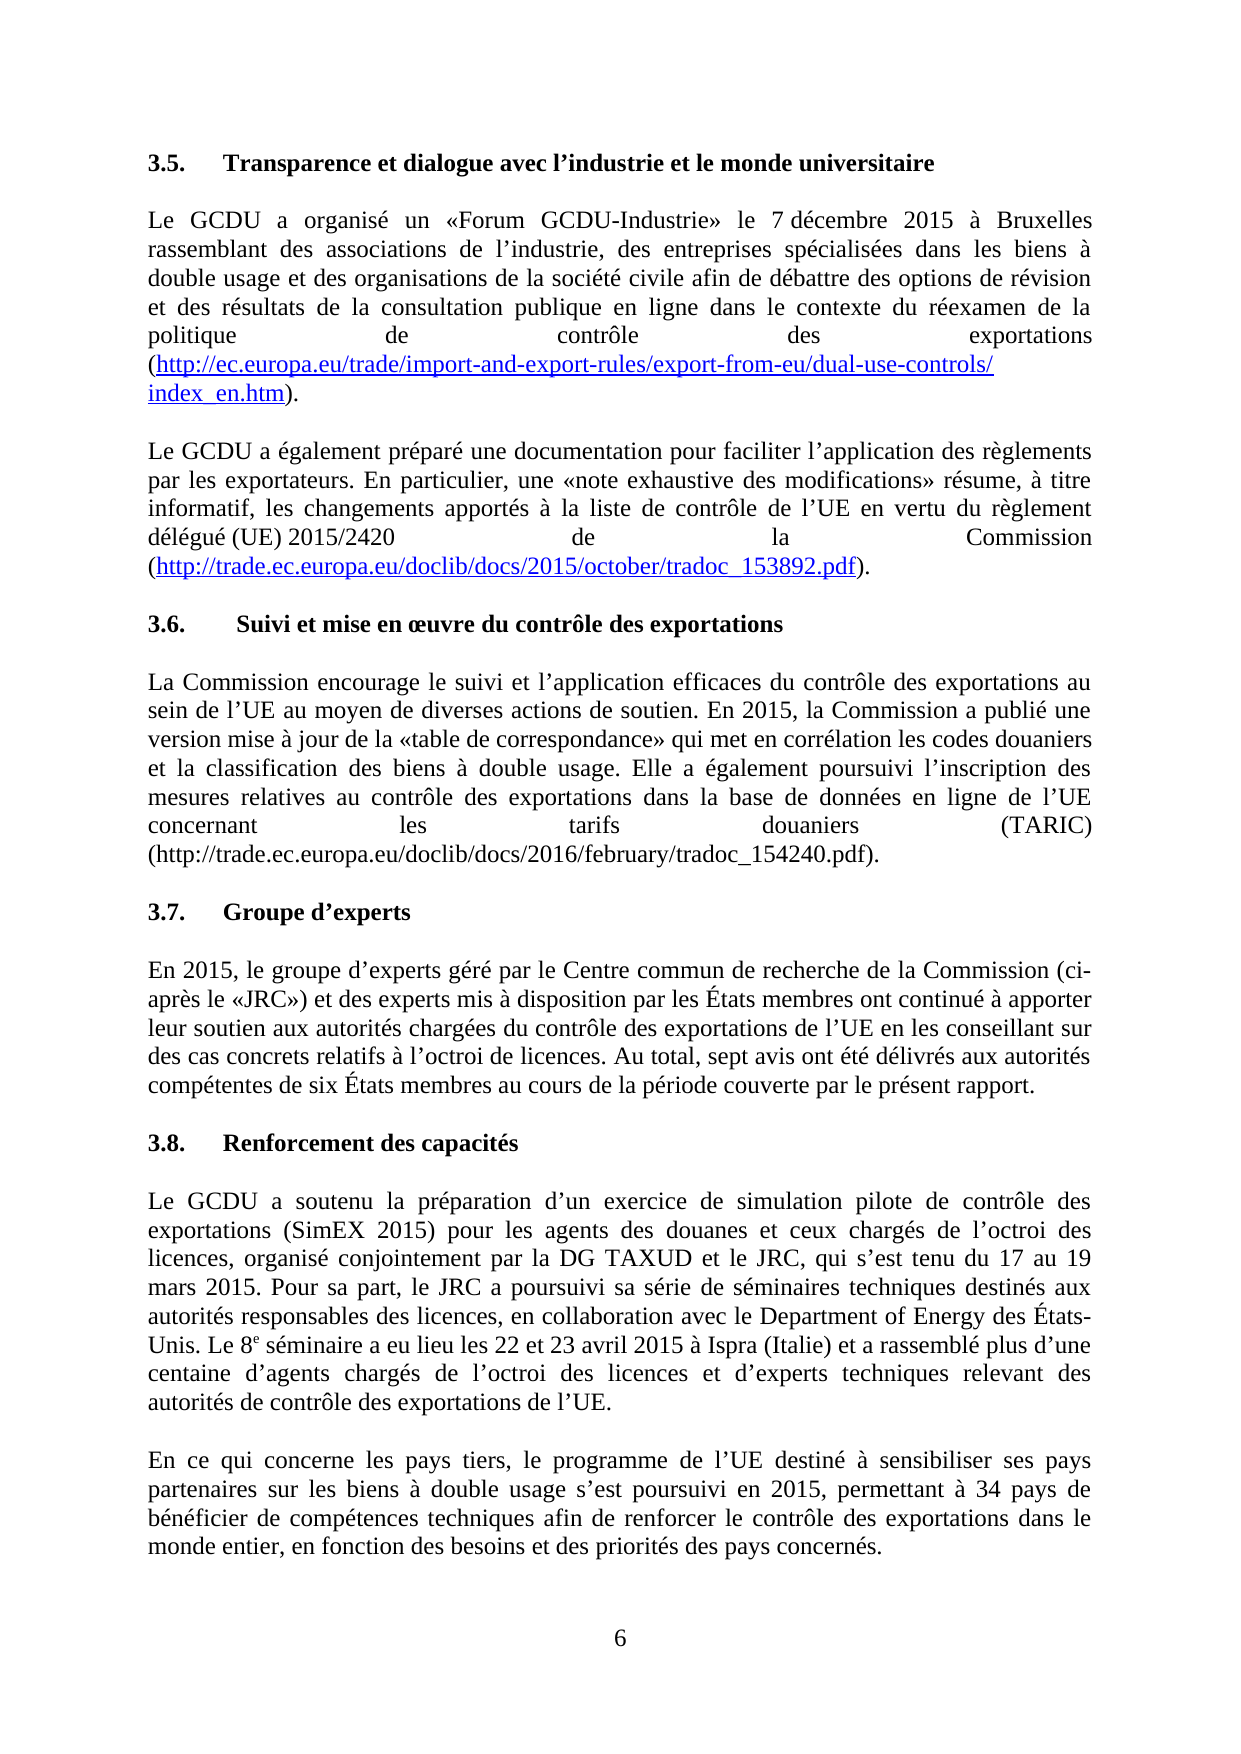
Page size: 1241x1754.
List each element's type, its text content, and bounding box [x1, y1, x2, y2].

text La Commission encourage le suivi et l’application efficaces du contrôle des exportations au sein de l’UE au moyen de diverses actions de soutien. En 2015, la Commission a publié une version mise à jour de la «table de correspondance» qui met en corrélation les codes douaniers et la classification des biens à double usage. Elle a également poursuivi l’inscription des mesures relatives au contrôle des exportations dans la base de données en ligne de l’UE concernant les tarifs douaniers (TARIC) (http://trade.ec.europa.eu/doclib/docs/2016/february/tradoc_154240.pdf). [148, 667, 1093, 868]
text En 2015, le groupe d’experts géré par le Centre commun de recherche de la Commission (ci-après le «JRC») et des experts mis à disposition par les États membres ont continué à apporter leur soutien aux autorités chargées du contrôle des exportations de l’UE en les conseillant sur des cas concrets relatifs à l’octroi de licences. Au total, sept avis ont été délivrés aux autorités compétentes de six États membres au cours de la période couverte par le présent rapport. [148, 955, 1093, 1099]
text Le GCDU a soutenu la préparation d’un exercice de simulation pilote de contrôle des exportations (SimEX 2015) pour les agents des douanes et ceux chargés de l’octroi des licences, organisé conjointement par la DG TAXUD et le JRC, qui s’est tenu du 17 au 19 mars 2015. Pour sa part, le JRC a poursuivi sa série de séminaires techniques destinés aux autorités responsables des licences, en collaboration avec le Department of Energy des États-Unis. Le 8e séminaire a eu lieu les 22 et 23 avril 2015 à Ispra (Italie) et a rassemblé plus d’une centaine d’agents chargés de l’octroi des licences et d’experts techniques relevant des autorités de contrôle des exportations de l’UE. [148, 1186, 1093, 1416]
text Le GCDU a organisé un «Forum GCDU-Industrie» le 7 décembre 2015 à Bruxelles rassemblant des associations de l’industrie, des entreprises spécialisées dans les biens à double usage et des organisations de la société civile afin de débattre des options de révision et des résultats de la consultation publique en ligne dans le contexte du réexamen de la politique de contrôle des exportations (http://ec.europa.eu/trade/import-and-export-rules/export-from-eu/dual-use-controls/index_en.htm). [148, 206, 1093, 407]
text 3.6. Suivi et mise en œuvre du contrôle des exportations [148, 609, 1093, 638]
text Le GCDU a également préparé une documentation pour faciliter l’application des règlements par les exportateurs. En particulier, une «note exhaustive des modifications» résume, à titre informatif, les changements apportés à la liste de contrôle de l’UE en vertu du règlement délégué (UE) 2015/2420 de la Commission (http://trade.ec.europa.eu/doclib/docs/2015/october/tradoc_153892.pdf). [148, 436, 1093, 580]
text En ce qui concerne les pays tiers, le programme de l’UE destiné à sensibiliser ses pays partenaires sur les biens à double usage s’est poursuivi en 2015, permettant à 34 pays de bénéficier de compétences techniques afin de renforcer le contrôle des exportations dans le monde entier, en fonction des besoins et des priorités des pays concernés. [148, 1445, 1093, 1560]
text 3.7. Groupe d’experts [148, 897, 1093, 926]
text 3.5. Transparence et dialogue avec l’industrie et le monde universitaire [148, 148, 1093, 176]
text 3.8. Renforcement des capacités [148, 1128, 1093, 1157]
